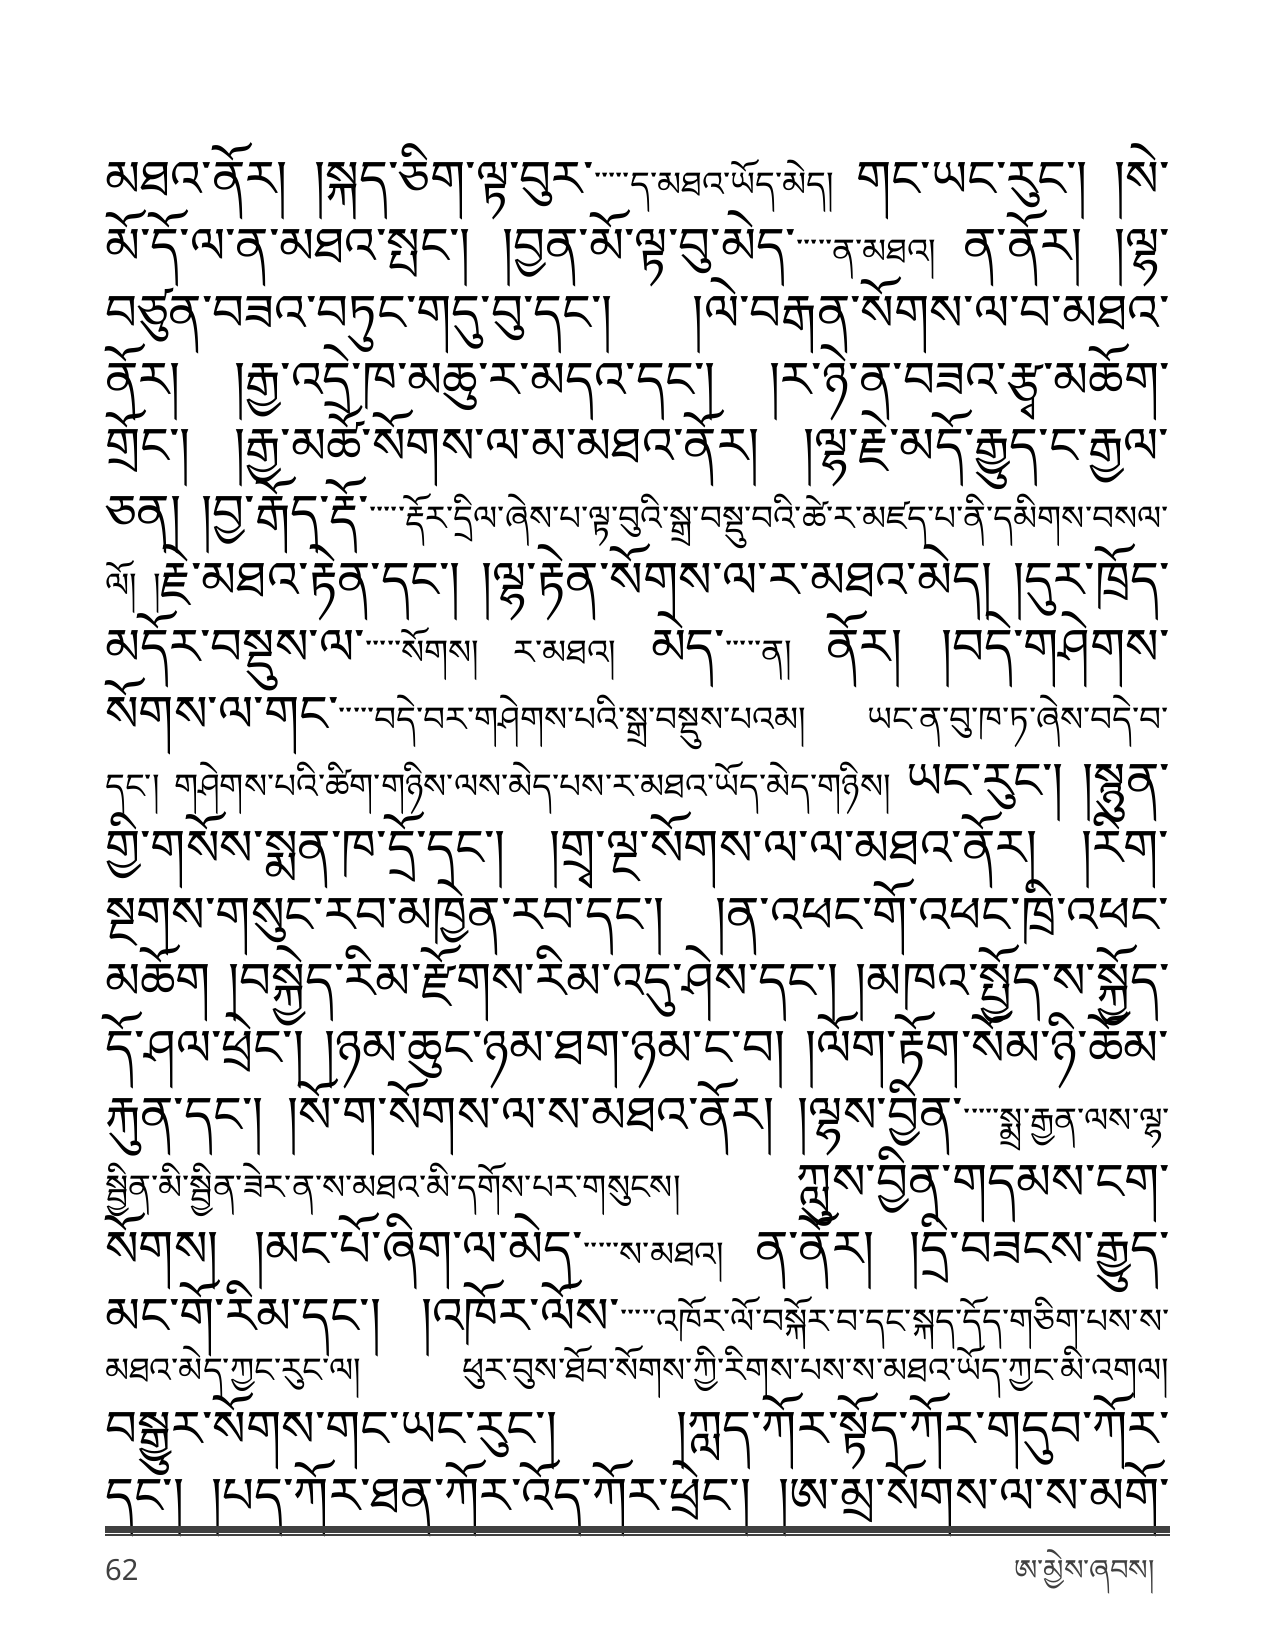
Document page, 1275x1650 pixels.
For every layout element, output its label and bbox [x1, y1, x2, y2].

text [105, 150, 1170, 1525]
